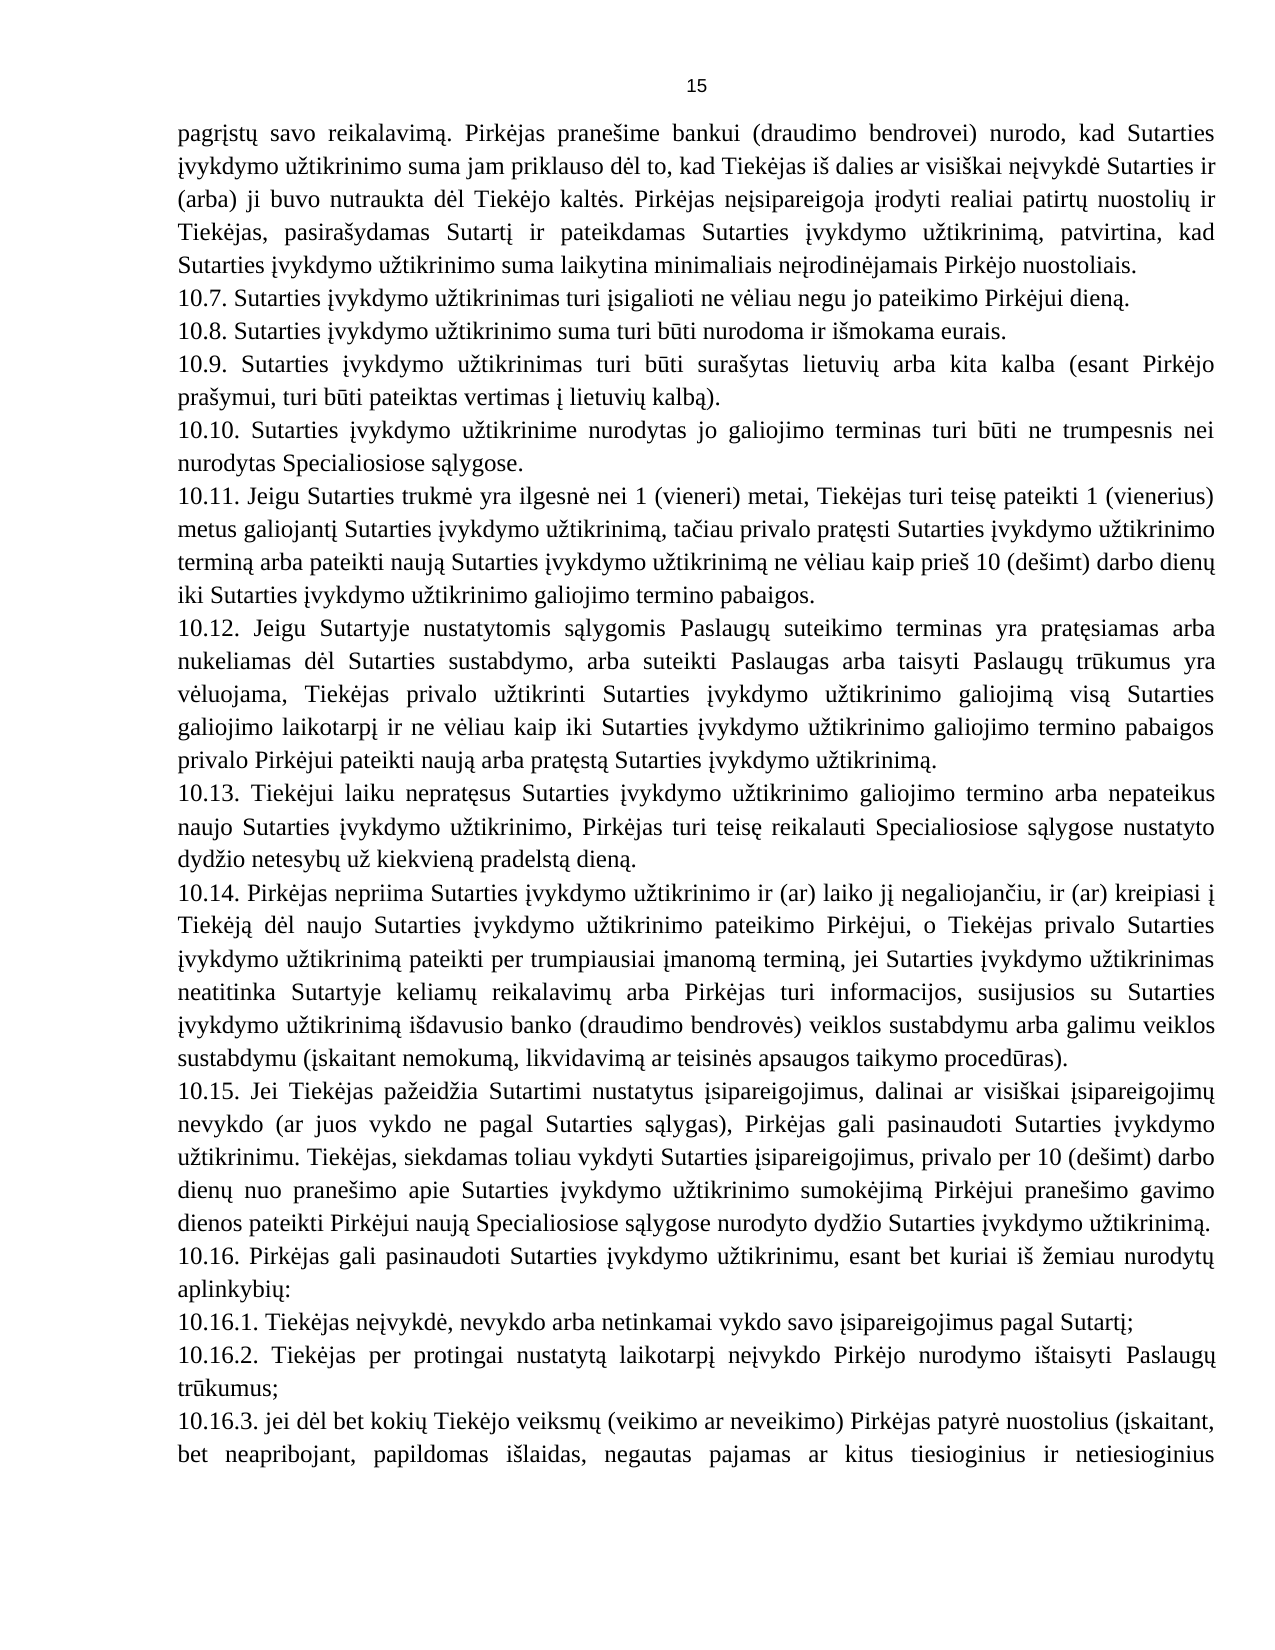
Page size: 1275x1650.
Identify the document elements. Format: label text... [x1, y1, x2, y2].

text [177, 118, 1216, 279]
text 10.16.1. Tiekėjas neįvykdė, nevykdo arba netinkamai vykdo savo įsipareigojimus pagal Sutartį; [177, 1307, 1216, 1336]
text 10.13. Tiekėjui laiku nepratęsus Sutarties įvykdymo užtikrinimo galiojimo termino arba nepateikus naujo Sutarties įvykdymo užtikrinimo, Pirkėjas turi teisę reikalauti Specialiosiose sąlygose nustatyto dydžio netesybų už kiekvieną pradelstą dieną. [177, 778, 1216, 873]
text 10.12. Jeigu Sutartyje nustatytomis sąlygomis Paslaugų suteikimo terminas yra pratęsiamas arba nukeliamas dėl Sutarties sustabdymo, arba suteikti Paslaugas arba taisyti Paslaugų trūkumus yra vėluojama, Tiekėjas privalo užtikrinti Sutarties įvykdymo užtikrinimo galiojimą visą Sutarties galiojimo laikotarpį ir ne vėliau kaip iki Sutarties įvykdymo užtikrinimo galiojimo termino pabaigos privalo Pirkėjui pateikti naują arba pratęstą Sutarties įvykdymo užtikrinimą. [177, 613, 1216, 774]
text 10.9. Sutarties įvykdymo užtikrinimas turi būti surašytas lietuvių arba kita kalba (esant Pirkėjo prašymui, turi būti pateiktas vertimas į lietuvių kalbą). [177, 349, 1216, 411]
text 10.11. Jeigu Sutarties trukmė yra ilgesnė nei 1 (vieneri) metai, Tiekėjas turi teisę pateikti 1 (vienerius) metus galiojantį Sutarties įvykdymo užtikrinimą, tačiau privalo pratęsti Sutarties įvykdymo užtikrinimo terminą arba pateikti naują Sutarties įvykdymo užtikrinimą ne vėliau kaip prieš 10 (dešimt) darbo dienų iki Sutarties įvykdymo užtikrinimo galiojimo termino pabaigos. [177, 481, 1216, 609]
text 10.14. Pirkėjas nepriima Sutarties įvykdymo užtikrinimo ir (ar) laiko jį negaliojančiu, ir (ar) kreipiasi į Tiekėją dėl naujo Sutarties įvykdymo užtikrinimo pateikimo Pirkėjui, o Tiekėjas privalo Sutarties įvykdymo užtikrinimą pateikti per trumpiausiai įmanomą terminą, jei Sutarties įvykdymo užtikrinimas neatitinka Sutartyje keliamų reikalavimų arba Pirkėjas turi informacijos, susijusios su Sutarties įvykdymo užtikrinimą išdavusio banko (draudimo bendrovės) veiklos sustabdymu arba galimu veiklos sustabdymu (įskaitant nemokumą, likvidavimą ar teisinės apsaugos taikymo procedūras). [177, 878, 1216, 1071]
text 10.16.2. Tiekėjas per protingai nustatytą laikotarpį neįvykdo Pirkėjo nurodymo ištaisyti Paslaugų trūkumus; [177, 1340, 1216, 1402]
text 10.7. Sutarties įvykdymo užtikrinimas turi įsigalioti ne vėliau negu jo pateikimo Pirkėjui dieną. [177, 283, 1216, 312]
text 10.10. Sutarties įvykdymo užtikrinime nurodytas jo galiojimo terminas turi būti ne trumpesnis nei nurodytas Specialiosiose sąlygose. [177, 415, 1216, 477]
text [177, 1406, 1216, 1468]
text 10.15. Jei Tiekėjas pažeidžia Sutartimi nustatytus įsipareigojimus, dalinai ar visiškai įsipareigojimų nevykdo (ar juos vykdo ne pagal Sutarties sąlygas), Pirkėjas gali pasinaudoti Sutarties įvykdymo užtikrinimu. Tiekėjas, siekdamas toliau vykdyti Sutarties įsipareigojimus, privalo per 10 (dešimt) darbo dienų nuo pranešimo apie Sutarties įvykdymo užtikrinimo sumokėjimą Pirkėjui pranešimo gavimo dienos pateikti Pirkėjui naują Specialiosiose sąlygose nurodyto dydžio Sutarties įvykdymo užtikrinimą. [177, 1076, 1216, 1237]
text 10.16. Pirkėjas gali pasinaudoti Sutarties įvykdymo užtikrinimu, esant bet kuriai iš žemiau nurodytų aplinkybių: [177, 1241, 1216, 1303]
text 10.8. Sutarties įvykdymo užtikrinimo suma turi būti nurodoma ir išmokama eurais. [177, 316, 1216, 345]
